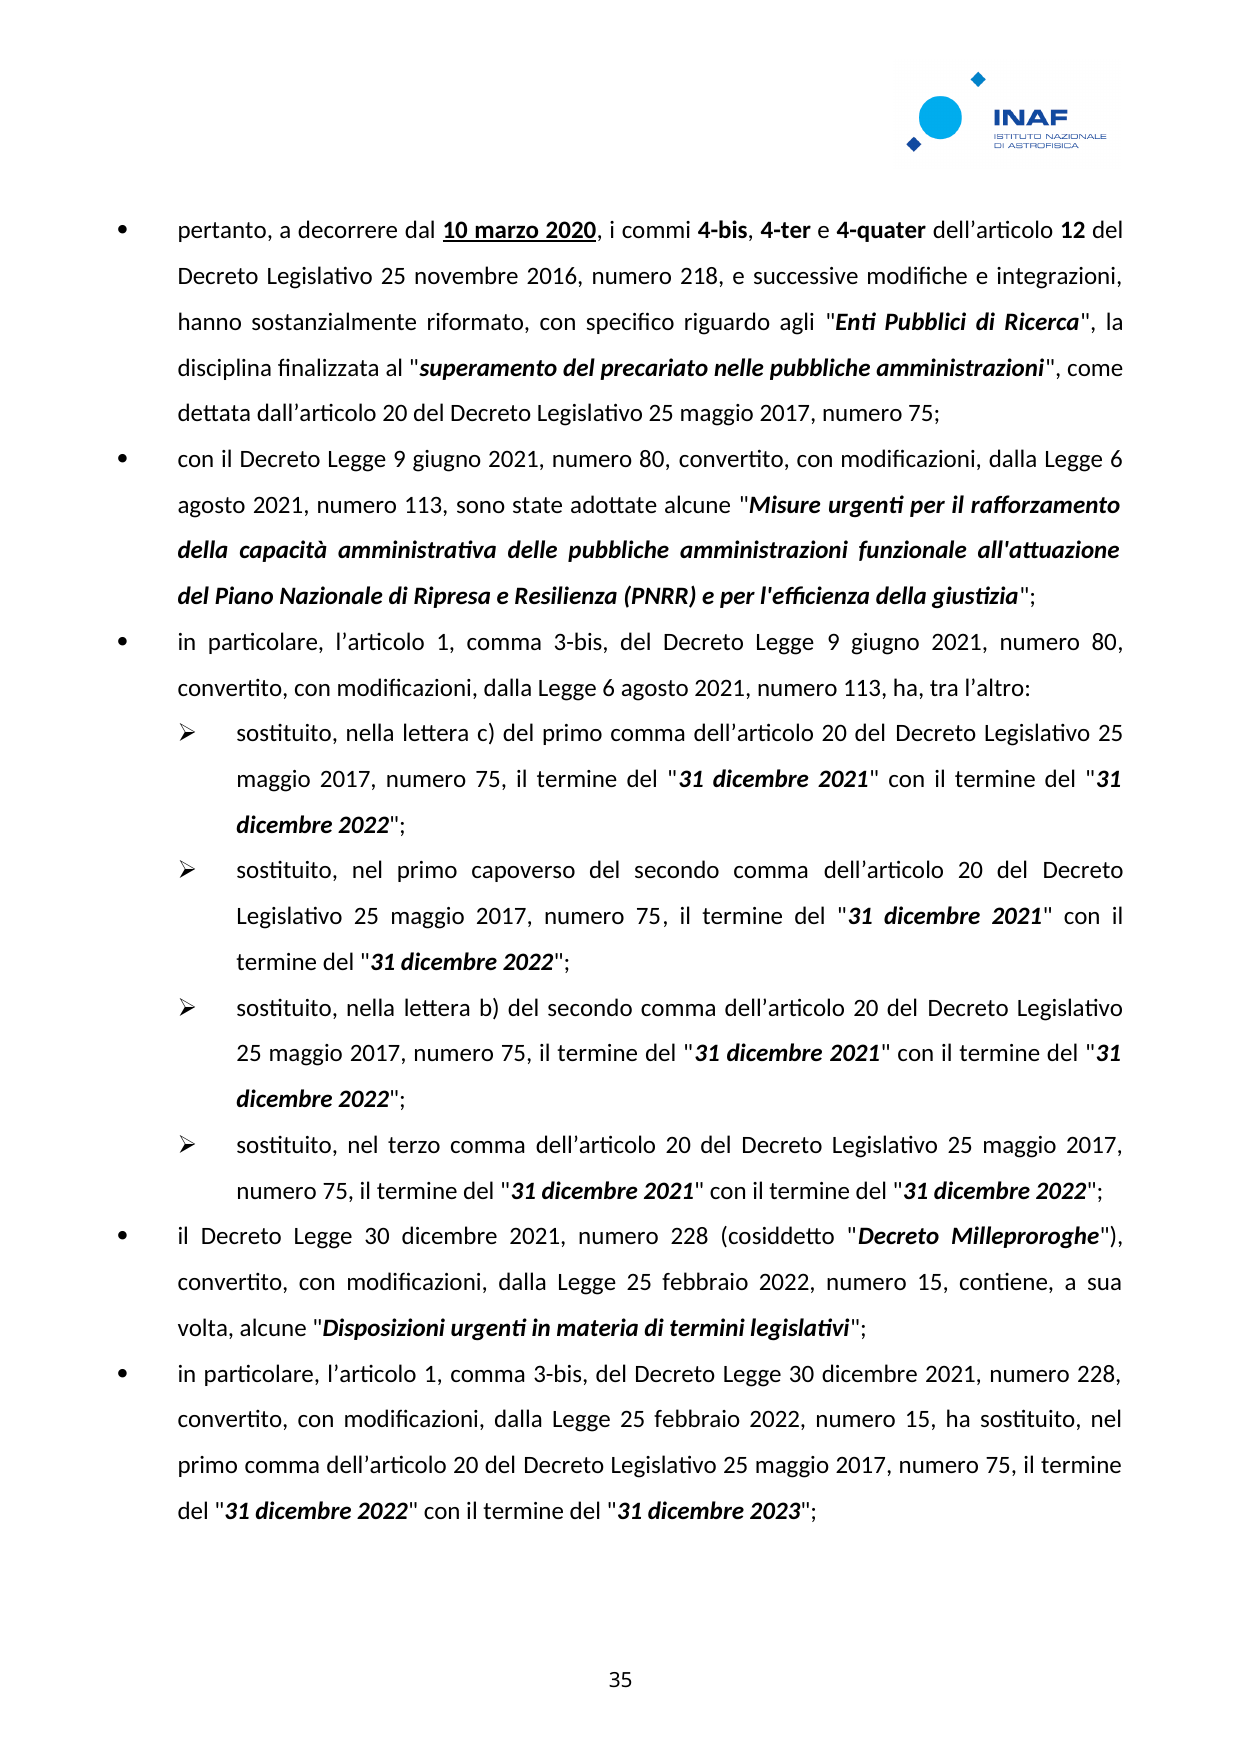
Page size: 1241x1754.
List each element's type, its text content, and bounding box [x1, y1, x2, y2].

list sostituito, nella lettera c) del primo comma dell’articolo 20 del Decreto Legislativo 25 maggio 2017, numero 75, il termine del "31 dicembre 2021" con il termine del "31 dicembre 2022"; [177, 717, 1123, 839]
list pertanto, a decorrere dal 10 marzo 2020, i commi 4-bis, 4-ter e 4-quater dell’articolo 12 del Decreto Legislativo 25 novembre 2016, numero 218, e successive modifiche e integrazioni, hanno sostanzialmente riformato, con specifico riguardo agli "Enti Pubblici di Ricerca", la disciplina finalizzata al "superamento del precariato nelle pubbliche amministrazioni", come dettata dall’articolo 20 del Decreto Legislativo 25 maggio 2017, numero 75; [118, 214, 1123, 428]
list sostituito, nella lettera b) del secondo comma dell’articolo 20 del Decreto Legislativo 25 maggio 2017, numero 75, il termine del "31 dicembre 2021" con il termine del "31 dicembre 2022"; [177, 992, 1123, 1114]
list sostituito, nel primo capoverso del secondo comma dell’articolo 20 del Decreto Legislativo 25 maggio 2017, numero 75, il termine del "31 dicembre 2021" con il termine del "31 dicembre 2022"; [177, 855, 1123, 977]
list il Decreto Legge 30 dicembre 2021, numero 228 (cosiddetto "Decreto Milleproroghe"), convertito, con modificazioni, dalla Legge 25 febbraio 2022, numero 15, contiene, a sua volta, alcune "Disposizioni urgenti in materia di termini legislativi"; [118, 1221, 1123, 1342]
list in particolare, l’articolo 1, comma 3-bis, del Decreto Legge 30 dicembre 2021, numero 228, convertito, con modificazioni, dalla Legge 25 febbraio 2022, numero 15, ha sostituito, nel primo comma dell’articolo 20 del Decreto Legislativo 25 maggio 2017, numero 75, il termine del "31 dicembre 2022" con il termine del "31 dicembre 2023"; [118, 1358, 1123, 1525]
list con il Decreto Legge 9 giugno 2021, numero 80, convertito, con modificazioni, dalla Legge 6 agosto 2021, numero 113, sono state adottate alcune "Misure urgenti per il rafforzamento della capacità amministrativa delle pubbliche amministrazioni funzionale all'attuazione del Piano Nazionale di Ripresa e Resilienza (PNRR) e per l'efficienza della giustizia"; [118, 443, 1123, 611]
list in particolare, l’articolo 1, comma 3-bis, del Decreto Legge 9 giugno 2021, numero 80, convertito, con modificazioni, dalla Legge 6 agosto 2021, numero 113, ha, tra l’altro: [118, 626, 1123, 702]
list sostituito, nel terzo comma dell’articolo 20 del Decreto Legislativo 25 maggio 2017, numero 75, il termine del "31 dicembre 2021" con il termine del "31 dicembre 2022"; [177, 1129, 1123, 1205]
